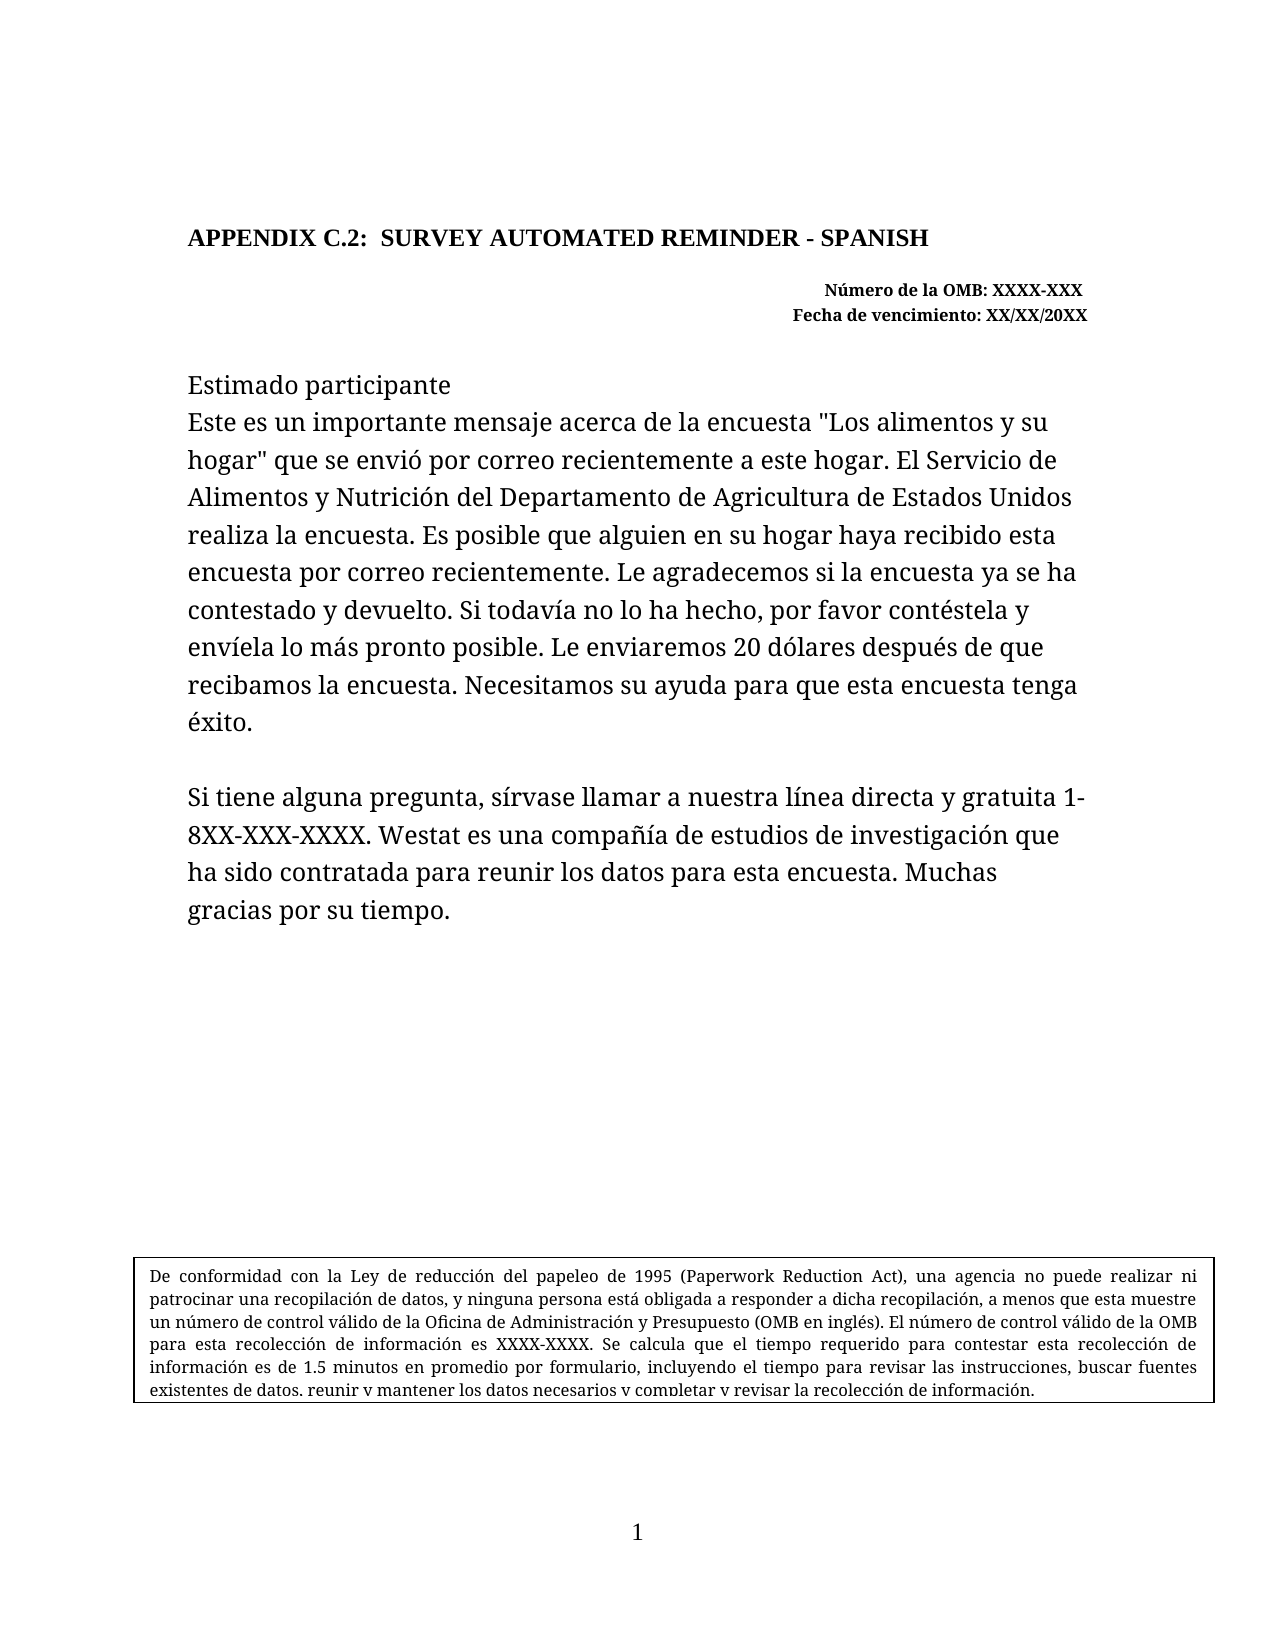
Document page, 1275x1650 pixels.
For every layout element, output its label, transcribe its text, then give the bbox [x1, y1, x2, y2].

text Este es un importante mensaje acerca de la encuesta "Los alimentos y su hogar" que se envió por correo recientemente a este hogar. El Servicio de Alimentos y Nutrición del Departamento de Agricultura de Estados Unidos realiza la encuesta. Es posible que alguien en su hogar haya recibido esta encuesta por correo recientemente. Le agradecemos si la encuesta ya se ha contestado y devuelto. Si todavía no lo ha hecho, por favor contéstela y envíela lo más pronto posible. Le enviaremos 20 dólares después de que recibamos la encuesta. Necesitamos su ayuda para que esta encuesta tenga éxito. [187, 401, 1087, 739]
text Si tiene alguna pregunta, sírvase llamar a nuestra línea directa y gratuita 1-8XX-XXX-XXXX. Westat es una compañía de estudios de investigación que ha sido contratada para reunir los datos para esta encuesta. Muchas gracias por su tiempo. [187, 776, 1087, 926]
text Fecha de vencimiento: XX/XX/20XX [187, 301, 1087, 326]
text Estimado participante [187, 364, 1087, 401]
text APPENDIX C.2: SURVEY AUTOMATED REMINDER - SPANISH [187, 223, 1087, 251]
text Número de la OMB: XXXX-XXX [187, 276, 1087, 301]
